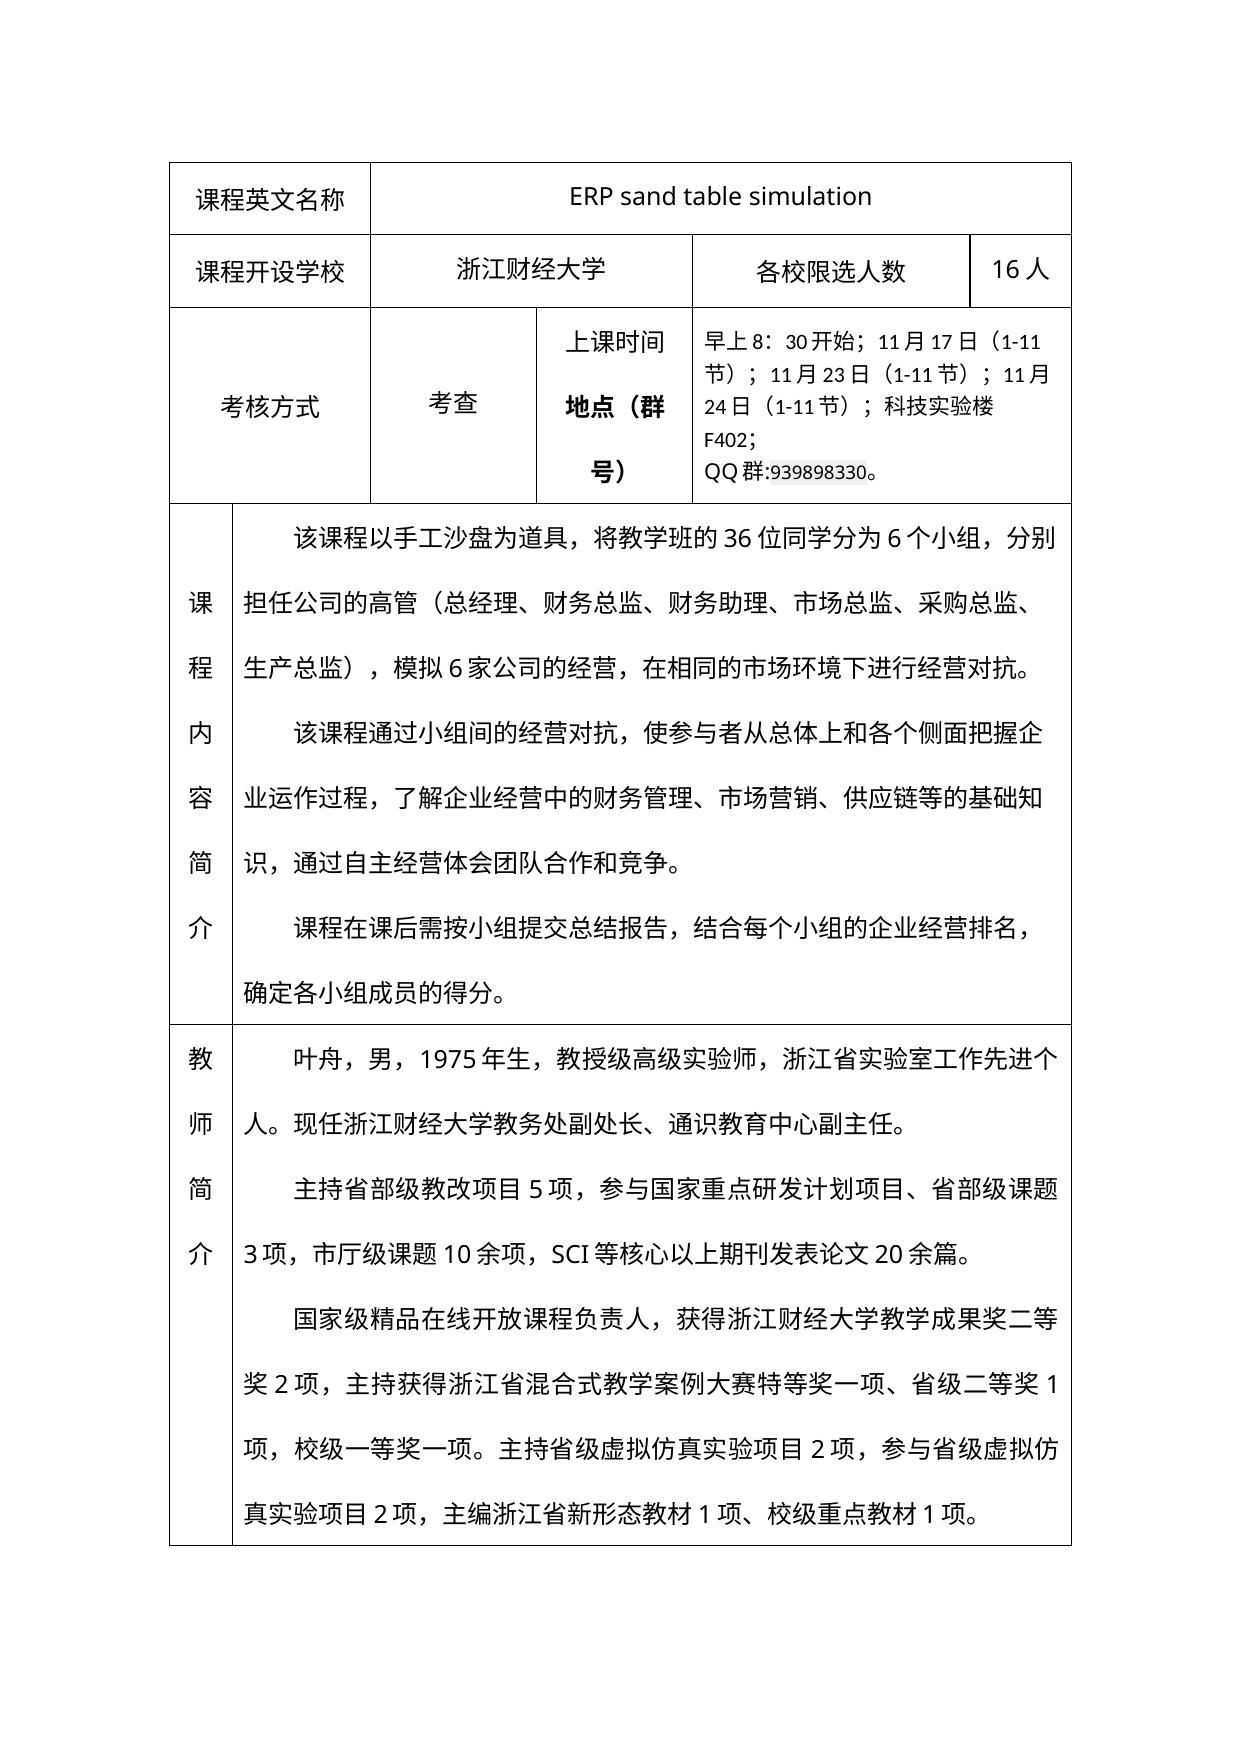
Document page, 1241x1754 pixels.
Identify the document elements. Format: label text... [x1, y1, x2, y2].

table_cell 早上8：30开始；11月17日（1-11节）；11月23日（1-11节）；11月24日（1-11节）；科技实验楼F402； QQ群:939898330。 [693, 308, 1071, 503]
table_cell ERP sand table simulation [371, 163, 1071, 234]
table_cell 该课程以手工沙盘为道具，将教学班的36位同学分为6个小组，分别担任公司的高管（总经理、财务总监、财务助理、市场总监、采购总监、生产总监），模拟6家公司的经营，在相同的市场环境下进行经营对抗。 该课程通过小组间的经营对抗，使参与者从总体上和各个侧面把握企业运作过程，了解企业经营中的财务管理、市场营销、供应链等的基础知识，通过自主经营体会团队合作和竞争。 课程在课后需按小组提交总结报告，结合每个小组的企业经营排名，确定各小组成员的得分。 [233, 504, 1071, 1024]
table_cell 课程开设学校 [170, 235, 370, 307]
table_cell 16人 [971, 235, 1071, 307]
table_cell 浙江财经大学 [371, 235, 692, 307]
table_cell 考查 [371, 308, 536, 503]
table_cell 课程英文名称 [170, 163, 370, 234]
table_cell 教师简介 [170, 1025, 232, 1545]
table_cell 课 程内 容 简 介 [170, 504, 232, 1024]
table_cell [233, 1025, 1071, 1545]
table_cell 考核方式 [170, 308, 370, 503]
table_cell 各校限选人数 [693, 235, 969, 307]
table_cell 上课时间 地点（群号） [537, 308, 692, 503]
